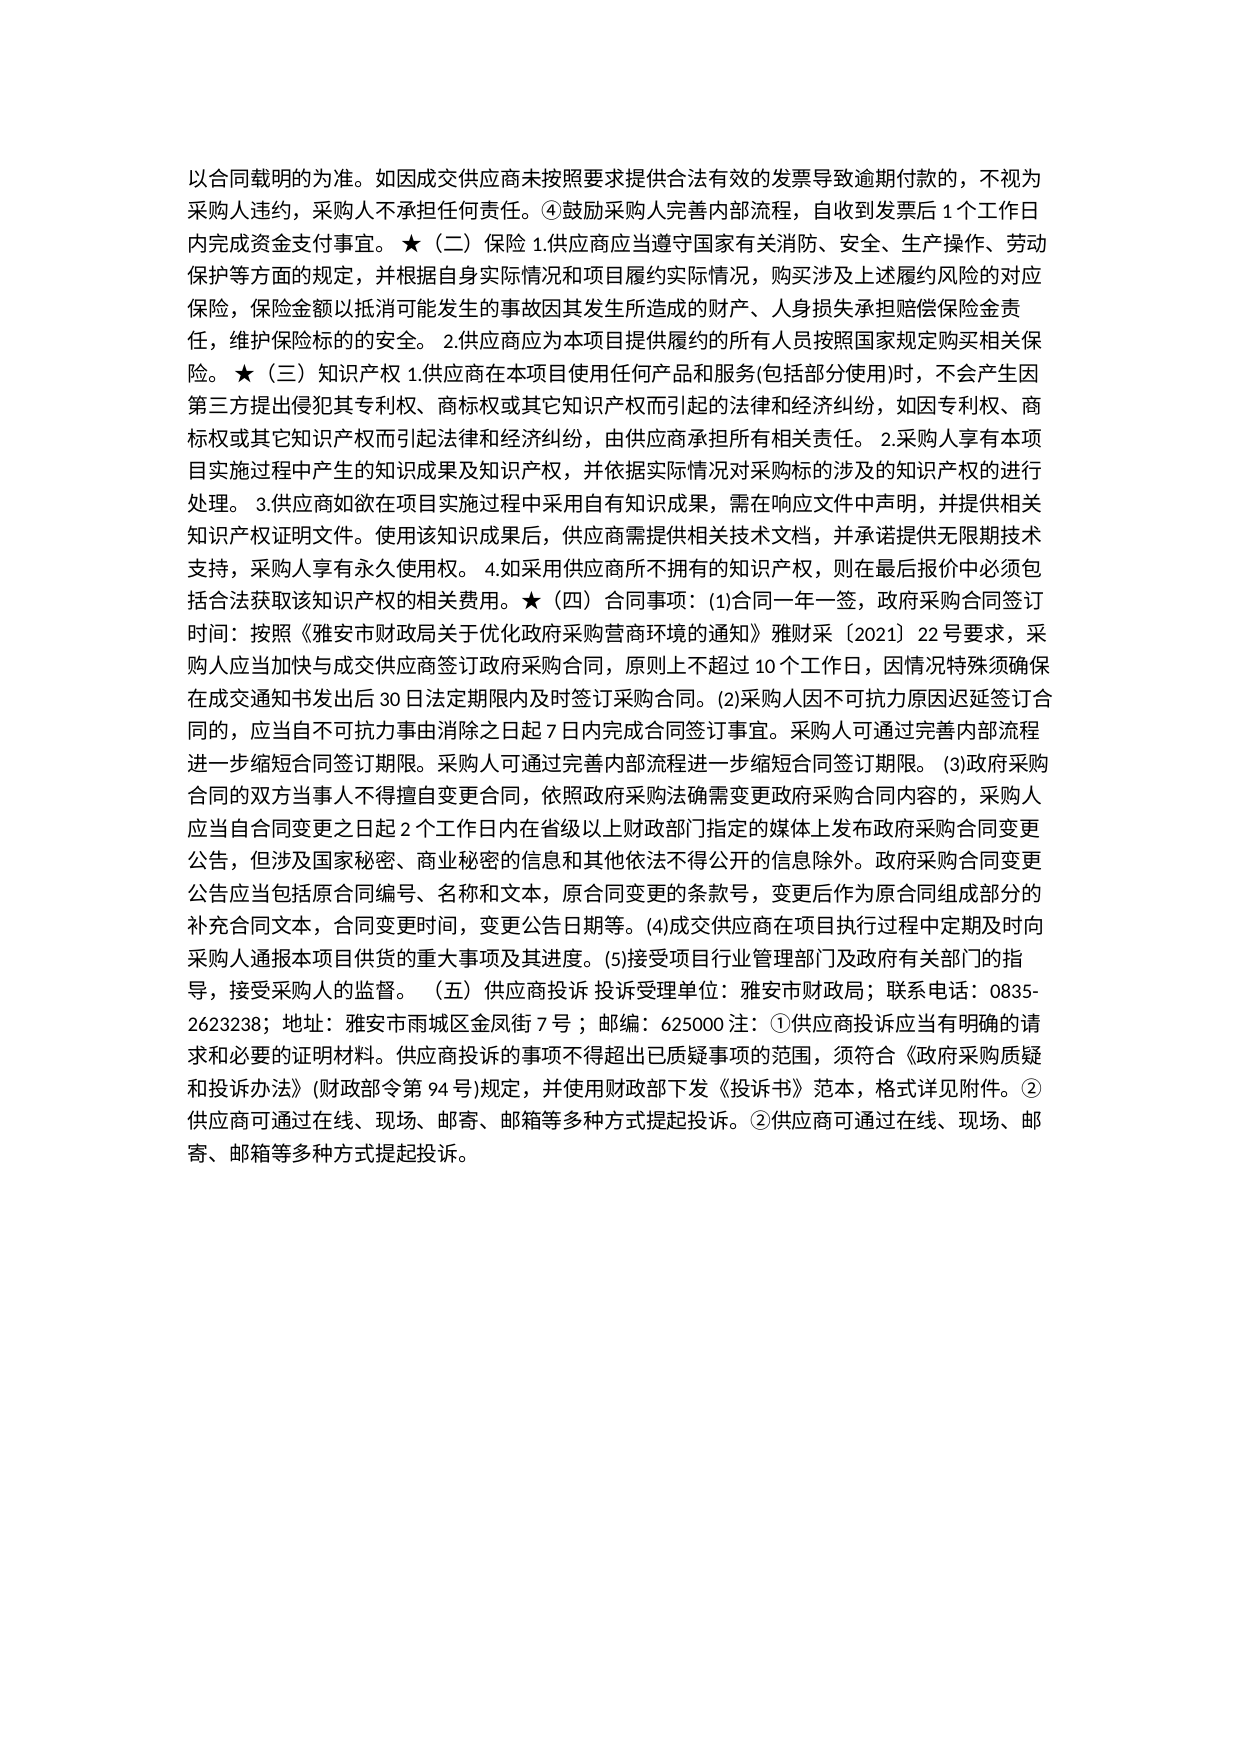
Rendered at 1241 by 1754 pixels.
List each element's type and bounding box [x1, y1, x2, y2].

text [187, 162, 1053, 1169]
